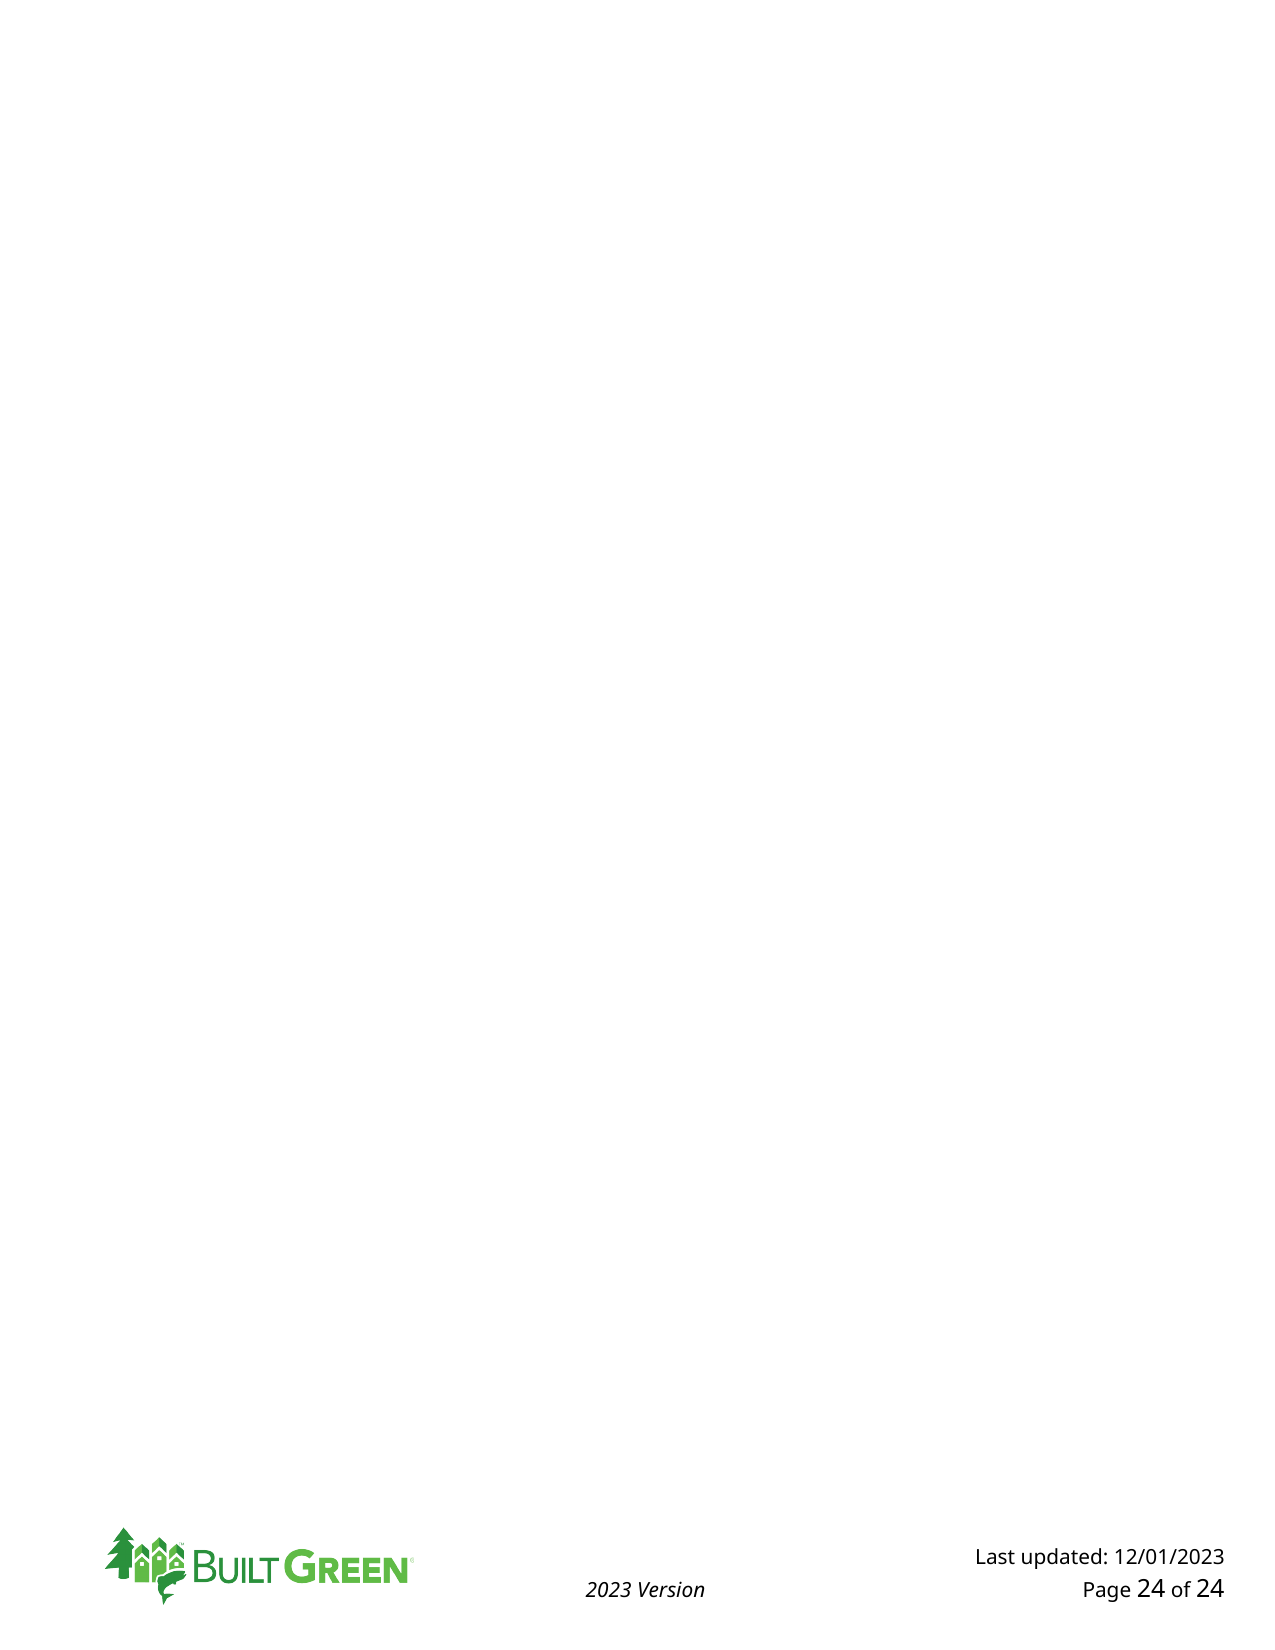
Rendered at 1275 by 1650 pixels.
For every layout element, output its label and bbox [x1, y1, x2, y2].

picture [104, 1527, 414, 1605]
